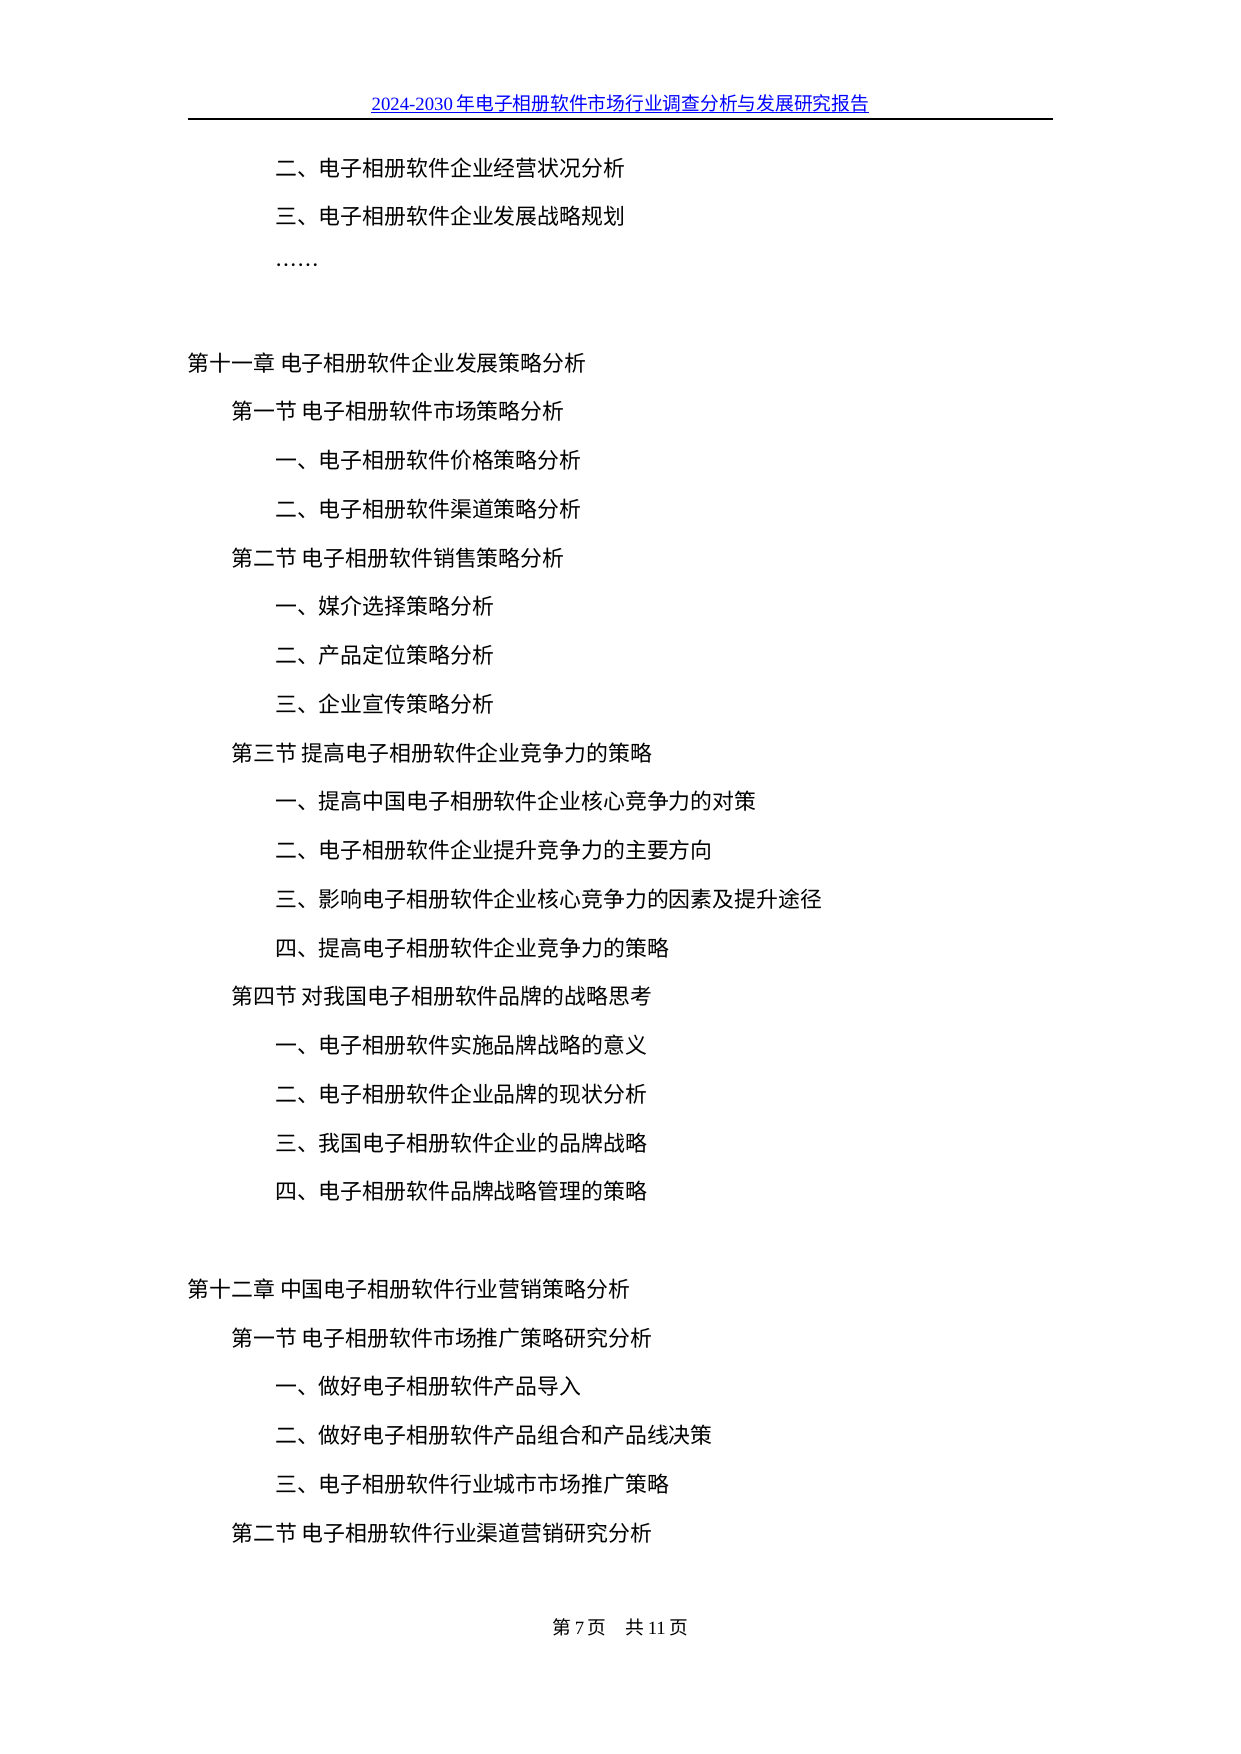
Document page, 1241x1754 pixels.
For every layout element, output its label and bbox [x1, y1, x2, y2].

text [187, 150, 1053, 1548]
